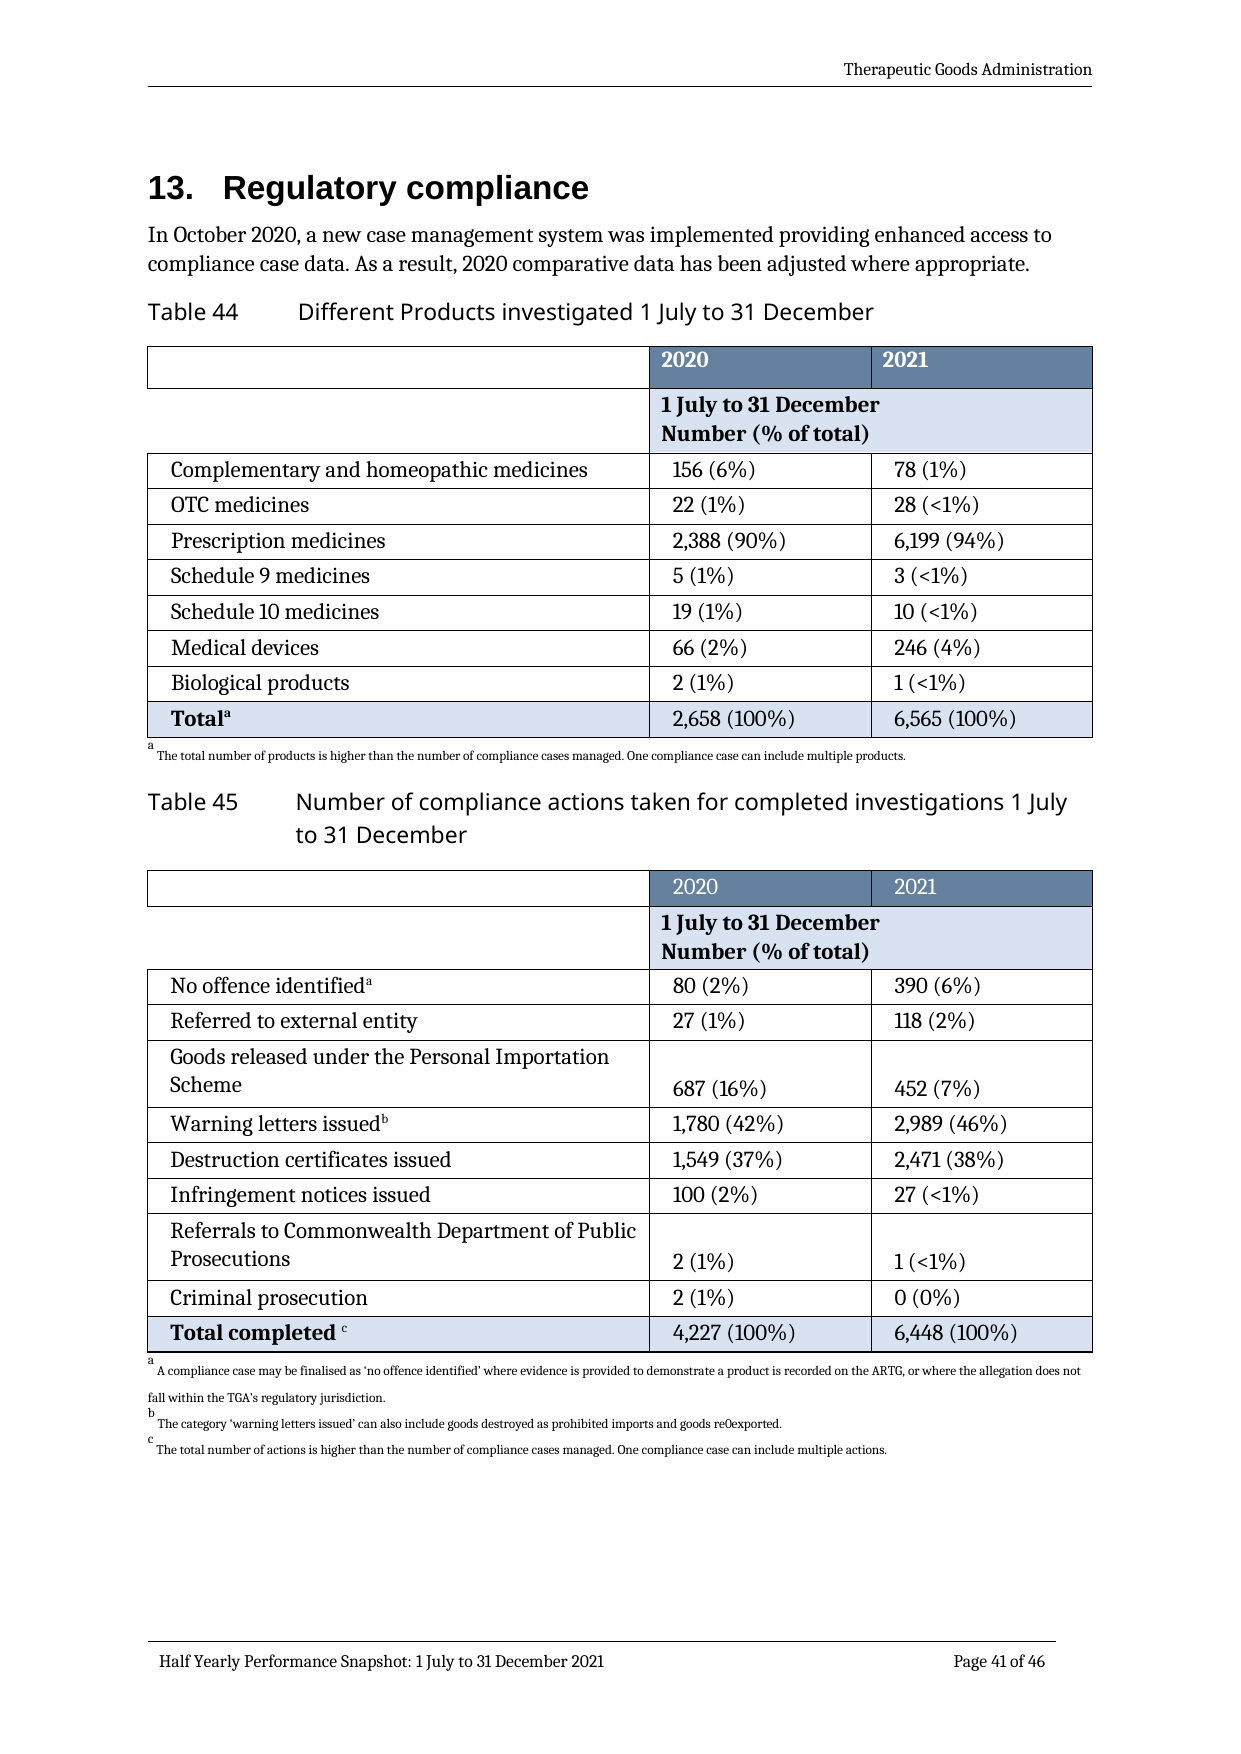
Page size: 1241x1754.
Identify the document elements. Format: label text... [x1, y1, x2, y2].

subtitle Regulatory compliance [148, 168, 1092, 207]
table_cell 2,471 (38%) [872, 1143, 1092, 1178]
table_header 2020 [650, 347, 871, 388]
text In October 2020, a new case management system was implemented providing enhanced access to compliance case data. As a result, 2020 comparative data has been adjusted where appropriate. [148, 222, 1092, 277]
table_cell 5 (1%) [650, 560, 871, 594]
table_cell Schedule 9 medicines [148, 560, 649, 594]
table_cell 2 (1%) [650, 667, 871, 701]
table_cell Goods released under the Personal Importation Scheme [148, 1041, 649, 1107]
table_cell Medical devices [148, 631, 649, 666]
table_cell 10 (<1%) [872, 596, 1092, 630]
table_cell 2,388 (90%) [650, 525, 871, 559]
table_cell 687 (16%) [650, 1041, 871, 1107]
table_cell 2,989 (46%) [872, 1108, 1092, 1142]
text a A compliance case may be finalised as ‘no offence identified’ where evidence is provided to demonstrate a product is recorded on the ARTG, or where the allegation does not fall within the TGA’s regulatory jurisdiction. [148, 1353, 1092, 1405]
table_header 2021 [872, 871, 1092, 906]
table_cell Referrals to Commonwealth Department of Public Prosecutions [148, 1214, 649, 1280]
table_cell [148, 389, 649, 452]
table_cell 156 (6%) [650, 454, 871, 488]
text b The category ‘warning letters issued’ can also include goods destroyed as prohibited imports and goods re0exported. [148, 1405, 1092, 1432]
table_header [148, 871, 649, 906]
table_cell 452 (7%) [872, 1041, 1092, 1107]
text c The total number of actions is higher than the number of compliance cases managed. One compliance case can include multiple actions. [148, 1432, 1092, 1458]
table_cell 1 (<1%) [872, 1214, 1092, 1280]
table_cell 100 (2%) [650, 1179, 871, 1213]
table_cell Schedule 10 medicines [148, 596, 649, 630]
table_cell 78 (1%) [872, 454, 1092, 488]
table_header [148, 347, 649, 388]
table_cell Destruction certificates issued [148, 1143, 649, 1178]
table_cell 6,199 (94%) [872, 525, 1092, 559]
table_cell 390 (6%) [872, 970, 1092, 1004]
table_cell 246 (4%) [872, 631, 1092, 666]
table_cell 118 (2%) [872, 1005, 1092, 1040]
table_cell 28 (<1%) [872, 489, 1092, 523]
table_cell 2 (1%) [650, 1281, 871, 1316]
table_cell 2,658 (100%) [650, 702, 871, 737]
text a The total number of products is higher than the number of compliance cases managed. One compliance case can include multiple products. [148, 738, 1092, 786]
table_cell 1 July to 31 December Number (% of total) [650, 389, 1092, 452]
table_cell 1,549 (37%) [650, 1143, 871, 1178]
table_cell 19 (1%) [650, 596, 871, 630]
table_cell 1 July to 31 December Number (% of total) [650, 907, 1092, 969]
table_cell Warning letters issuedb [148, 1108, 649, 1142]
table_cell 1 (<1%) [872, 667, 1092, 701]
table_cell Complementary and homeopathic medicines [148, 454, 649, 488]
title Table 44 Different Products investigated 1 July to 31 December [148, 296, 1092, 327]
table_cell 4,227 (100%) [650, 1317, 871, 1351]
table_cell OTC medicines [148, 489, 649, 523]
table_cell Totala [148, 702, 649, 737]
table_cell No offence identifieda [148, 970, 649, 1004]
table_cell 22 (1%) [650, 489, 871, 523]
table_cell Infringement notices issued [148, 1179, 649, 1213]
table_cell Biological products [148, 667, 649, 701]
table_cell 27 (<1%) [872, 1179, 1092, 1213]
title Table 45 Number of compliance actions taken for completed investigations 1 July to 31 December [148, 786, 1092, 851]
table_cell 2 (1%) [650, 1214, 871, 1280]
table_cell Referred to external entity [148, 1005, 649, 1040]
table_cell Total completed c [148, 1317, 649, 1351]
table_header 2021 [872, 347, 1092, 388]
table_cell 6,448 (100%) [872, 1317, 1092, 1351]
table_cell [147, 907, 649, 969]
table_cell 1,780 (42%) [650, 1108, 871, 1142]
table_cell 3 (<1%) [872, 560, 1092, 594]
table_cell 6,565 (100%) [872, 702, 1092, 737]
table_cell Criminal prosecution [148, 1281, 649, 1316]
table_cell 27 (1%) [650, 1005, 871, 1040]
table_cell 80 (2%) [650, 970, 871, 1004]
table_cell 0 (0%) [872, 1281, 1092, 1316]
table_cell Prescription medicines [148, 525, 649, 559]
table_header 2020 [650, 871, 871, 906]
table_cell 66 (2%) [650, 631, 871, 666]
